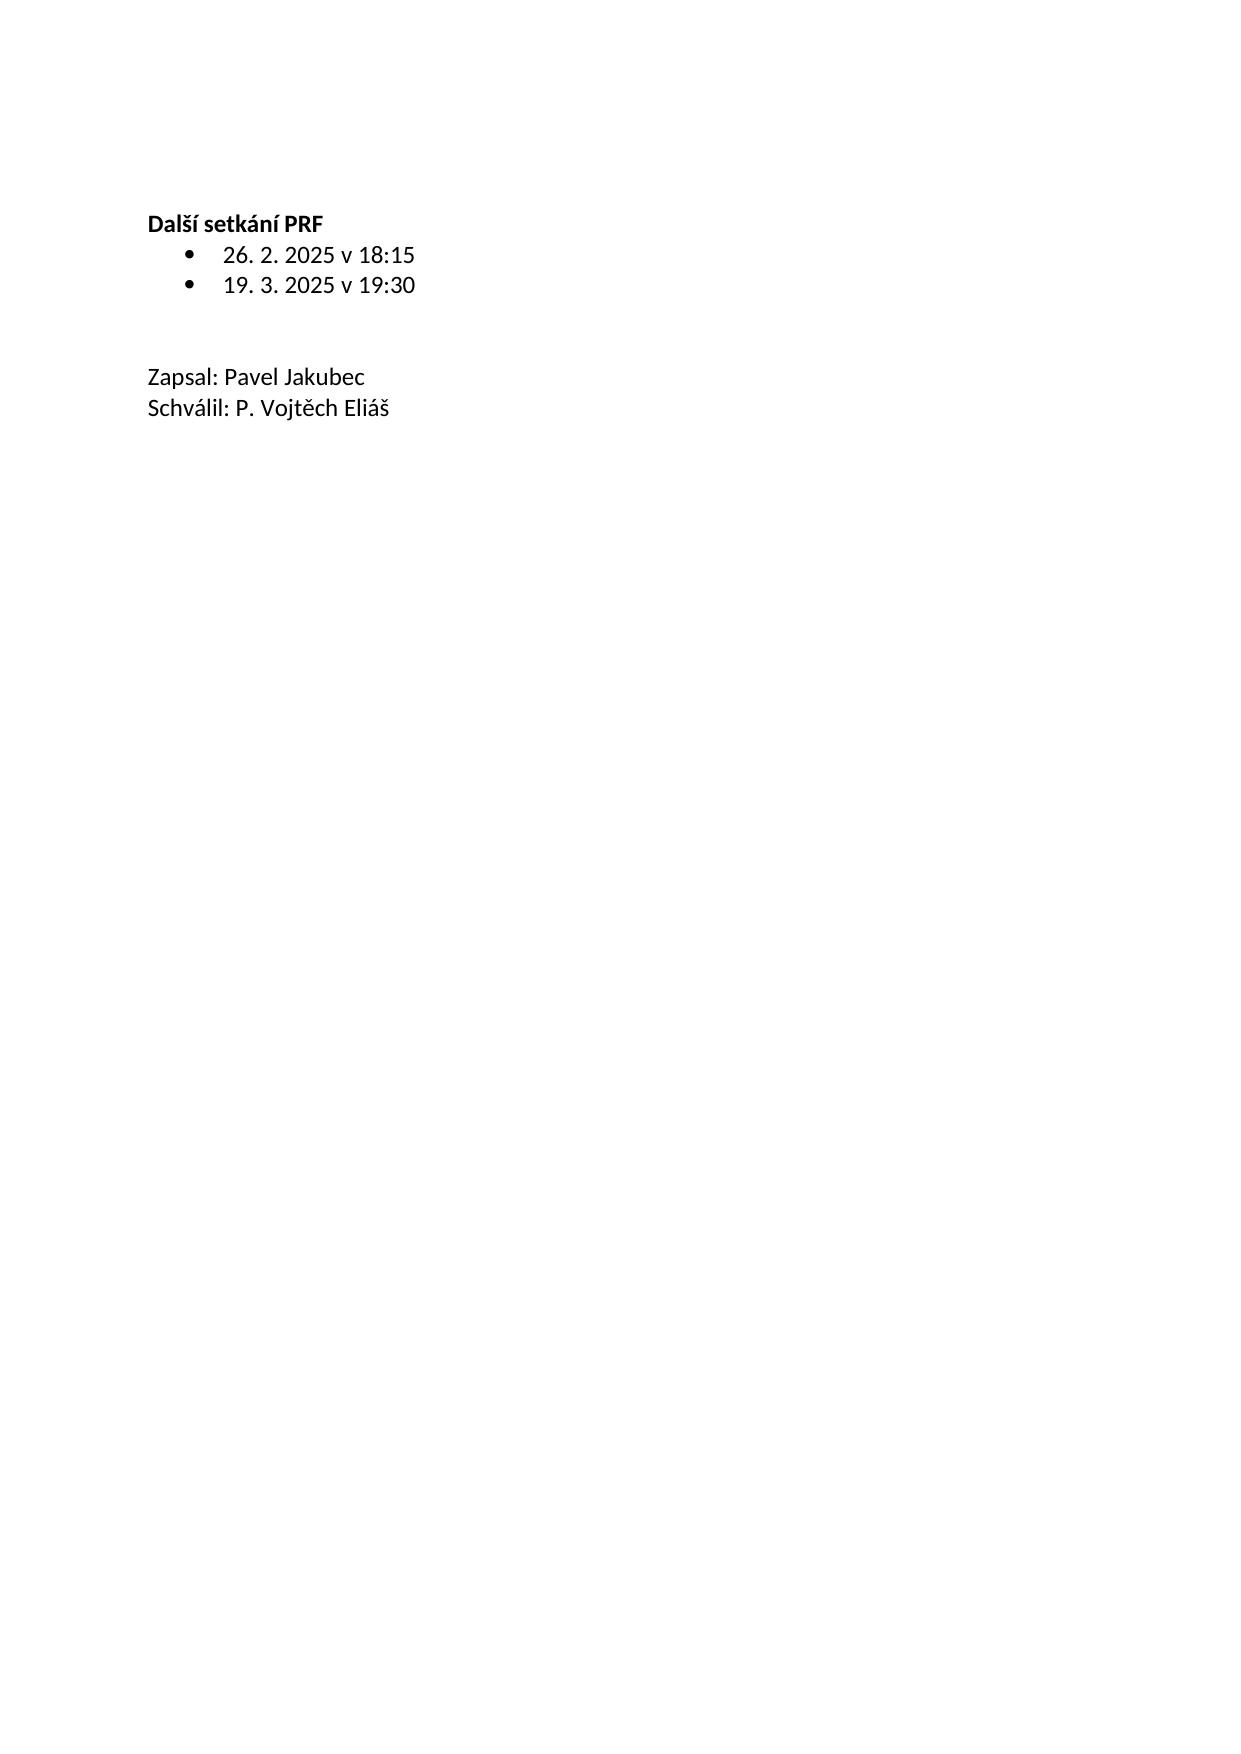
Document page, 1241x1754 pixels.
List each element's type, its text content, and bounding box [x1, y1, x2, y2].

list 26. 2. 2025 v 18:15 [185, 239, 1093, 270]
list 19. 3. 2025 v 19:30 [185, 270, 1093, 300]
text Zapsal: Pavel Jakubec [148, 361, 1093, 392]
text Schválil: P. Vojtěch Eliáš [148, 392, 1093, 422]
text Další setkání PRF [148, 209, 1093, 239]
